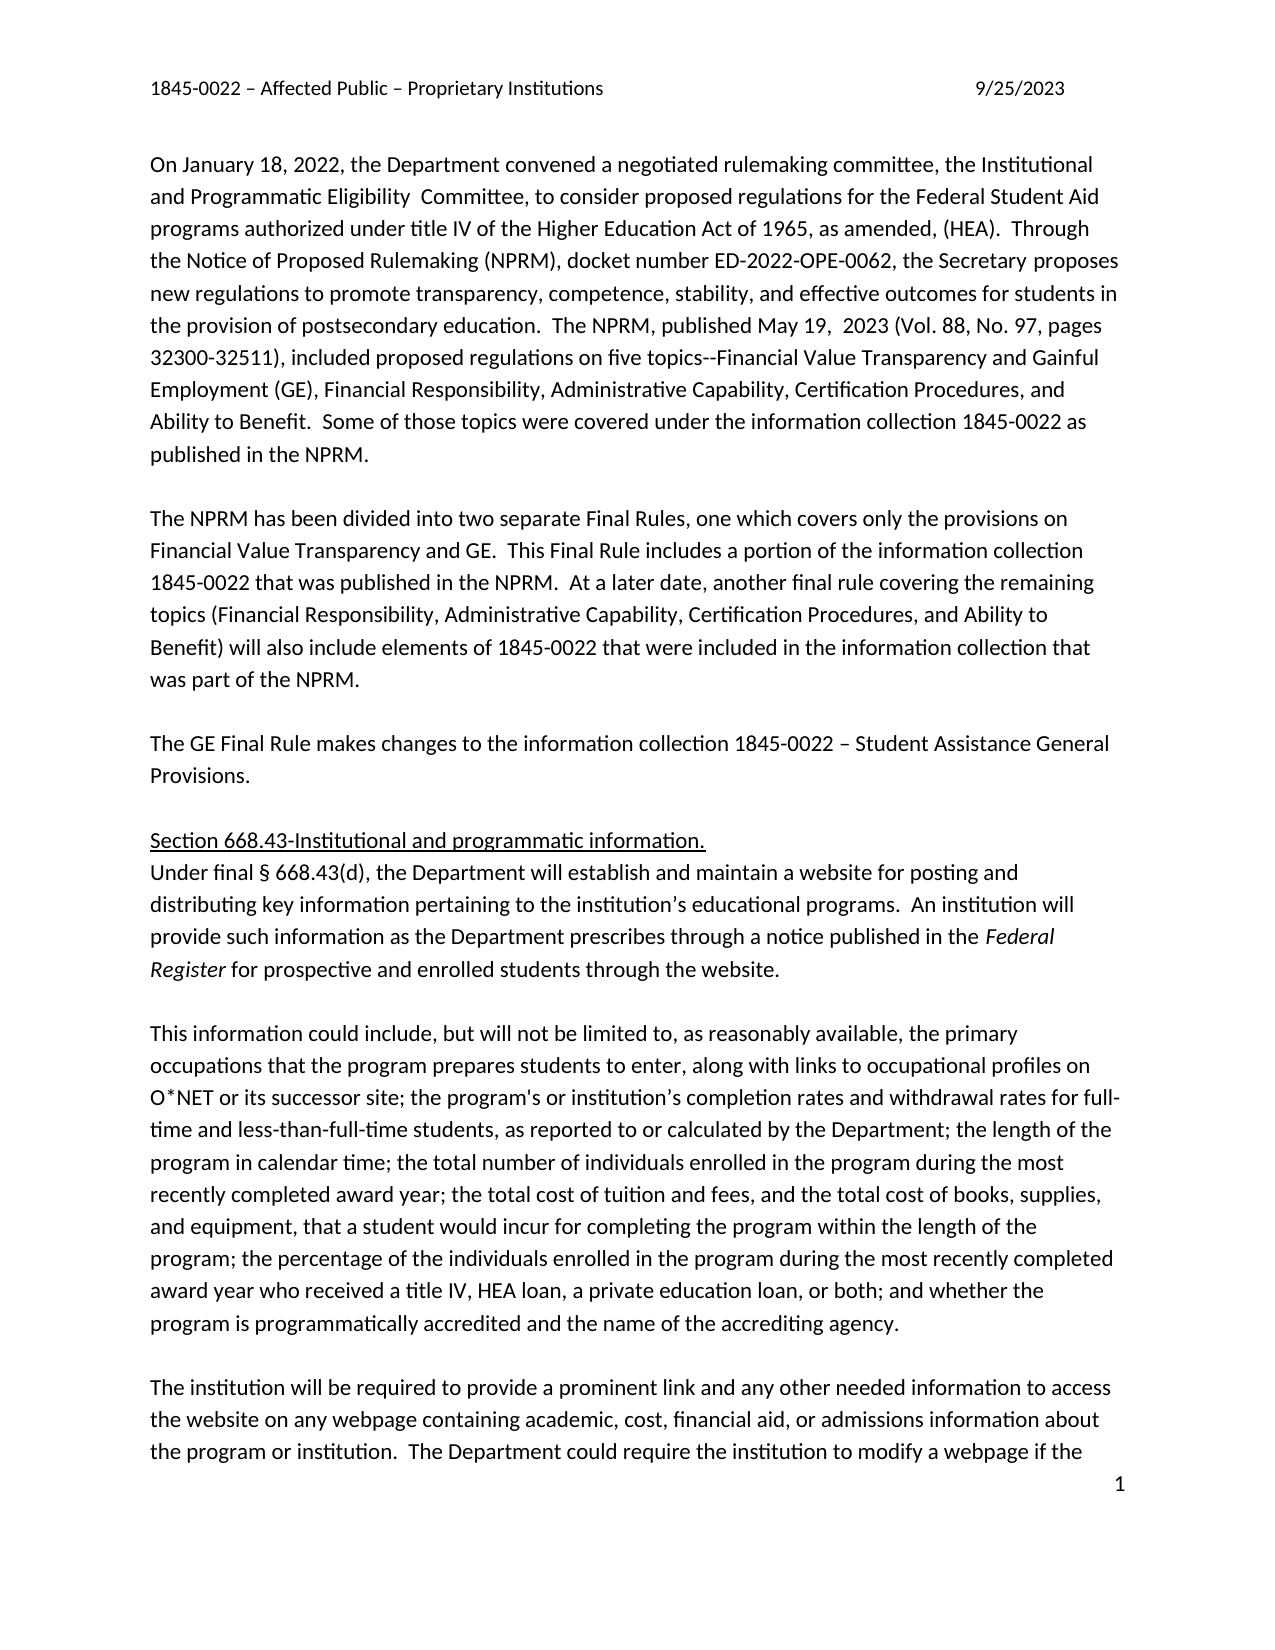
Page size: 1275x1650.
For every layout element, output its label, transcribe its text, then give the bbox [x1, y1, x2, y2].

text Under final § 668.43(d), the Department will establish and maintain a website for posting and distributing key information pertaining to the institution’s educational programs. An institution will provide such information as the Department prescribes through a notice published in the Federal Register for prospective and enrolled students through the website. [150, 858, 1125, 983]
text Section 668.43-Institutional and programmatic information. [150, 826, 1125, 854]
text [150, 1373, 1125, 1466]
text The GE Final Rule makes changes to the information collection 1845-0022 – Student Assistance General Provisions. [150, 729, 1125, 789]
list On January 18, 2022, the Department convened a negotiated rulemaking committee, the Institutional and Programmatic Eligibility Committee, to consider proposed regulations for the Federal Student Aid programs authorized under title IV of the Higher Education Act of 1965, as amended, (HEA). Through the Notice of Proposed Rulemaking (NPRM), docket number ED-2022-OPE-0062, the Secretary proposes new regulations to promote transparency, competence, stability, and effective outcomes for students in the provision of postsecondary education. The NPRM, published May 19, 2023 (Vol. 88, No. 97, pages 32300-32511), included proposed regulations on five topics--Financial Value Transparency and Gainful Employment (GE), Financial Responsibility, Administrative Capability, Certification Procedures, and Ability to Benefit. Some of those topics were covered under the information collection 1845-0022 as published in the NPRM. [150, 150, 1125, 468]
text This information could include, but will not be limited to, as reasonably available, the primary occupations that the program prepares students to enter, along with links to occupational profiles on O*NET or its successor site; the program's or institution’s completion rates and withdrawal rates for full-time and less-than-full-time students, as reported to or calculated by the Department; the length of the program in calendar time; the total number of individuals enrolled in the program during the most recently completed award year; the total cost of tuition and fees, and the total cost of books, supplies, and equipment, that a student would incur for completing the program within the length of the program; the percentage of the individuals enrolled in the program during the most recently completed award year who received a title IV, HEA loan, a private education loan, or both; and whether the program is programmatically accredited and the name of the accrediting agency. [150, 1019, 1125, 1337]
list The NPRM has been divided into two separate Final Rules, one which covers only the provisions on Financial Value Transparency and GE. This Final Rule includes a portion of the information collection 1845-0022 that was published in the NPRM. At a later date, another final rule covering the remaining topics (Financial Responsibility, Administrative Capability, Certification Procedures, and Ability to Benefit) will also include elements of 1845-0022 that were included in the information collection that was part of the NPRM. [150, 504, 1125, 693]
